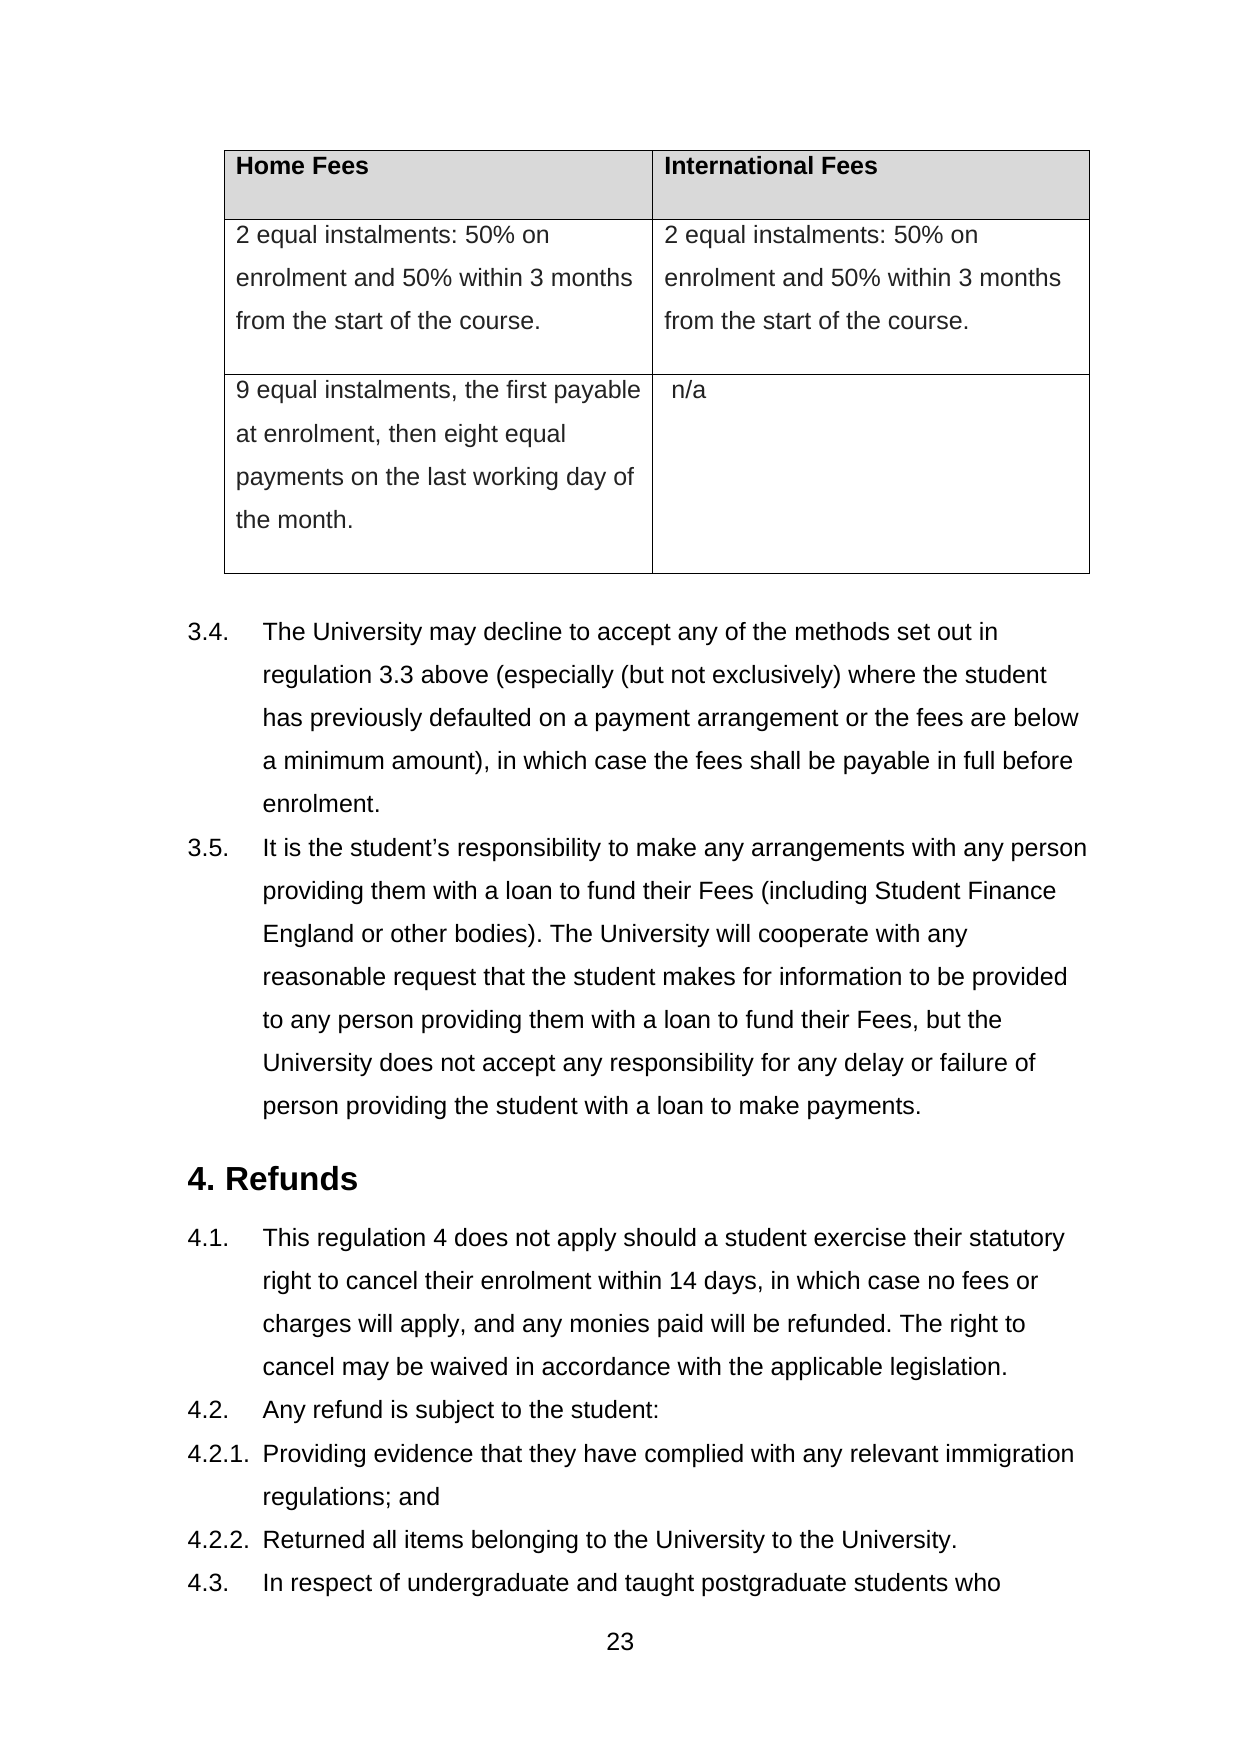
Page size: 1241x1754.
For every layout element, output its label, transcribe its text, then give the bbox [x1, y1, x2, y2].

subtitle Refunds [187, 1159, 1090, 1198]
list Returned all items belonging to the University to the University. [187, 1525, 1090, 1553]
table_cell 2 equal instalments: 50% on enrolment and 50% within 3 months from the start of the course. [225, 220, 652, 374]
table_cell n/a [653, 375, 1089, 573]
list It is the student’s responsibility to make any arrangements with any person providing them with a loan to fund their Fees (including Student Finance England or other bodies). The University will cooperate with any reasonable request that the student makes for information to be provided to any person providing them with a loan to fund their Fees, but the University does not accept any responsibility for any delay or failure of person providing the student with a loan to make payments. [187, 833, 1090, 1120]
table_cell 9 equal instalments, the first payable at enrolment, then eight equal payments on the last working day of the month. [225, 375, 652, 573]
table_cell 2 equal instalments: 50% on enrolment and 50% within 3 months from the start of the course. [653, 220, 1089, 374]
table_header Home Fees [225, 151, 652, 219]
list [187, 1568, 1090, 1597]
table_header International Fees [653, 151, 1089, 219]
list This regulation 4 does not apply should a student exercise their statutory right to cancel their enrolment within 14 days, in which case no fees or charges will apply, and any monies paid will be refunded. The right to cancel may be waived in accordance with the applicable legislation. [187, 1223, 1090, 1381]
list The University may decline to accept any of the methods set out in regulation 3.3 above (especially (but not exclusively) where the student has previously defaulted on a payment arrangement or the fees are below a minimum amount), in which case the fees shall be payable in full before enrolment. [187, 617, 1090, 818]
list Providing evidence that they have complied with any relevant immigration regulations; and [187, 1438, 1090, 1510]
list Any refund is subject to the student: [187, 1395, 1090, 1424]
